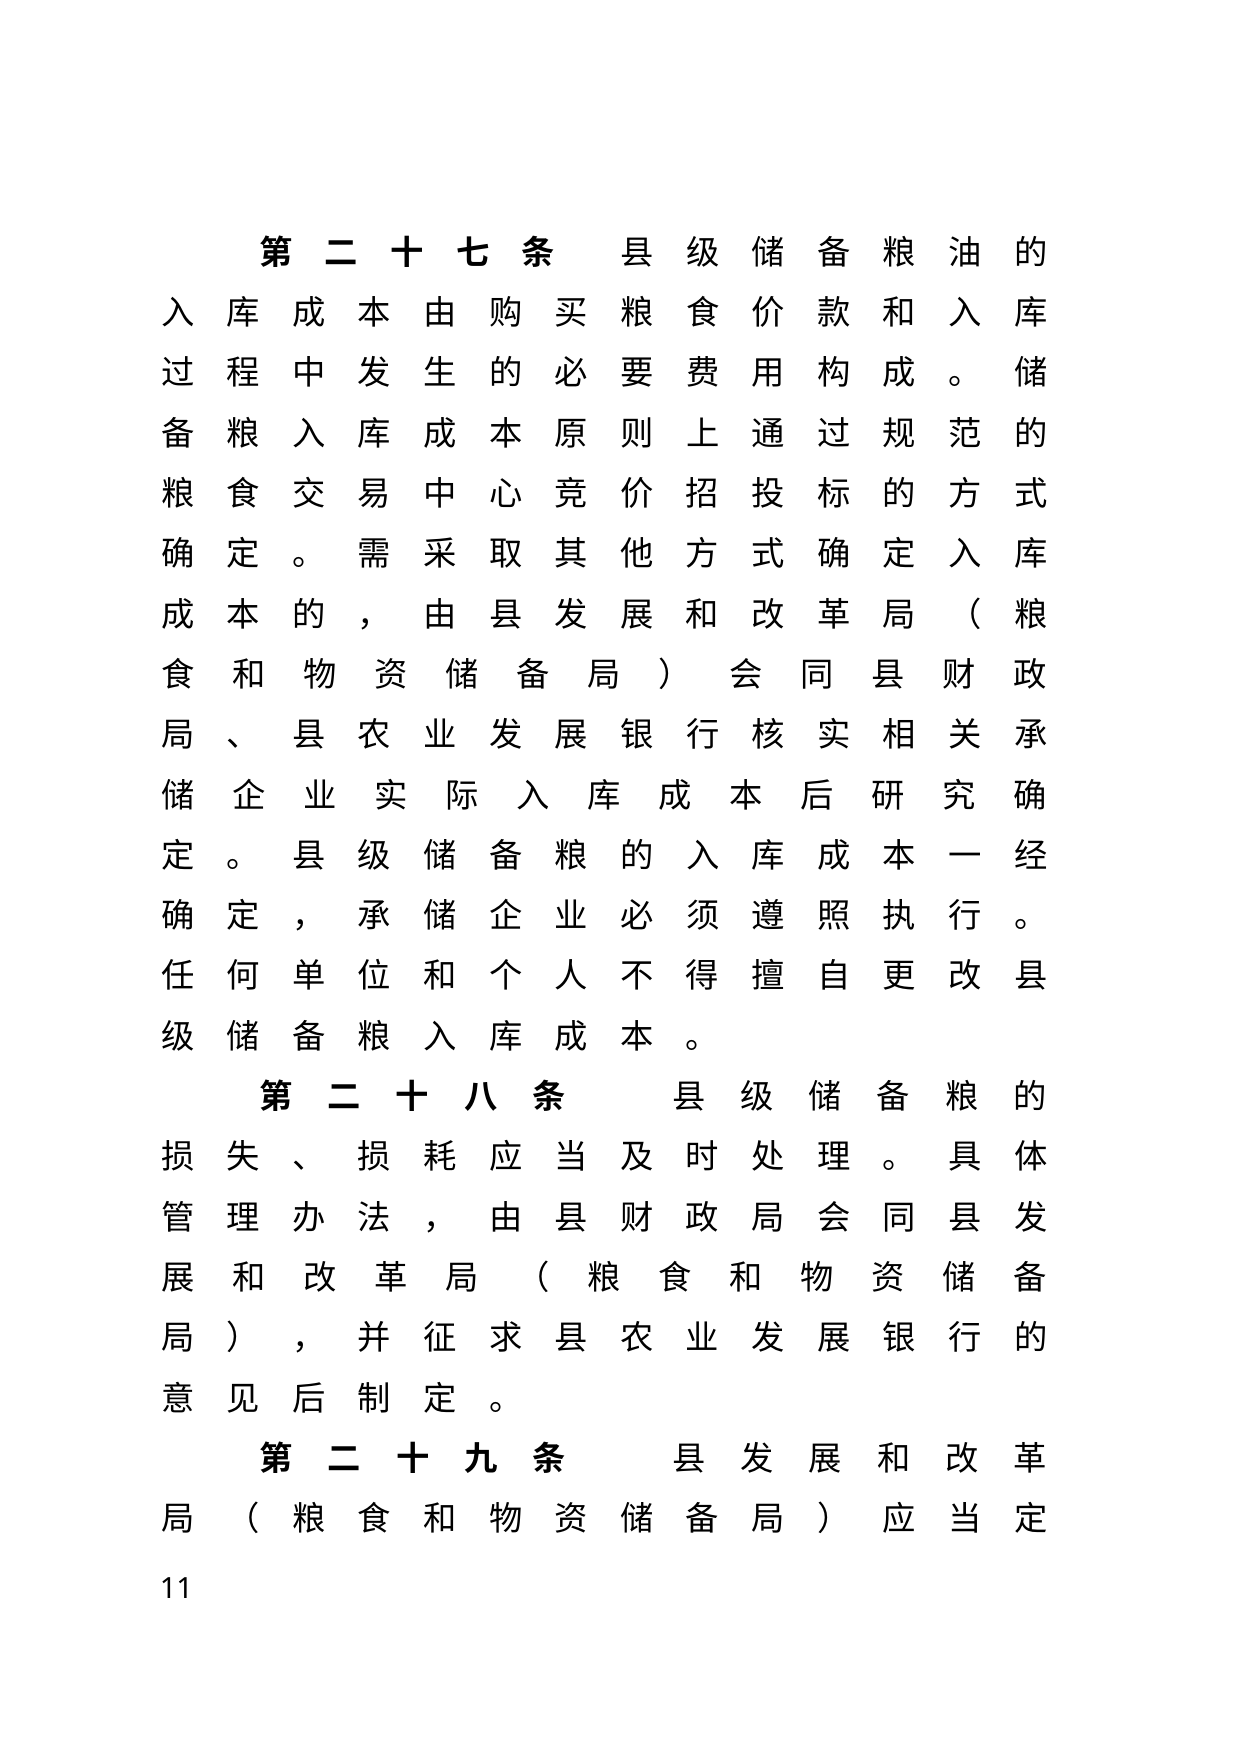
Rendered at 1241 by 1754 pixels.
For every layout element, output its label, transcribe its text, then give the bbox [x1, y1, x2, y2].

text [161, 1426, 1079, 1546]
text 第二十七条 县级储备粮油的入库成本由购买粮食价款和入库过程中发生的必要费用构成。储备粮入库成本原则上通过规范的粮食交易中心竞价招投标的方式确定。需采取其他方式确定入库成本的，由县发展和改革局（粮食和物资储备局）会同县财政局、县农业发展银行核实相关承储企业实际入库成本后研究确定。县级储备粮的入库成本一经确定，承储企业必须遵照执行。任何单位和个人不得擅自更改县级储备粮入库成本。 [161, 219, 1079, 1064]
text 第二十八条 县级储备粮的损失、损耗应当及时处理。具体管理办法，由县财政局会同县发展和改革局（粮食和物资储备局），并征求县农业发展银行的意见后制定。 [161, 1064, 1079, 1426]
